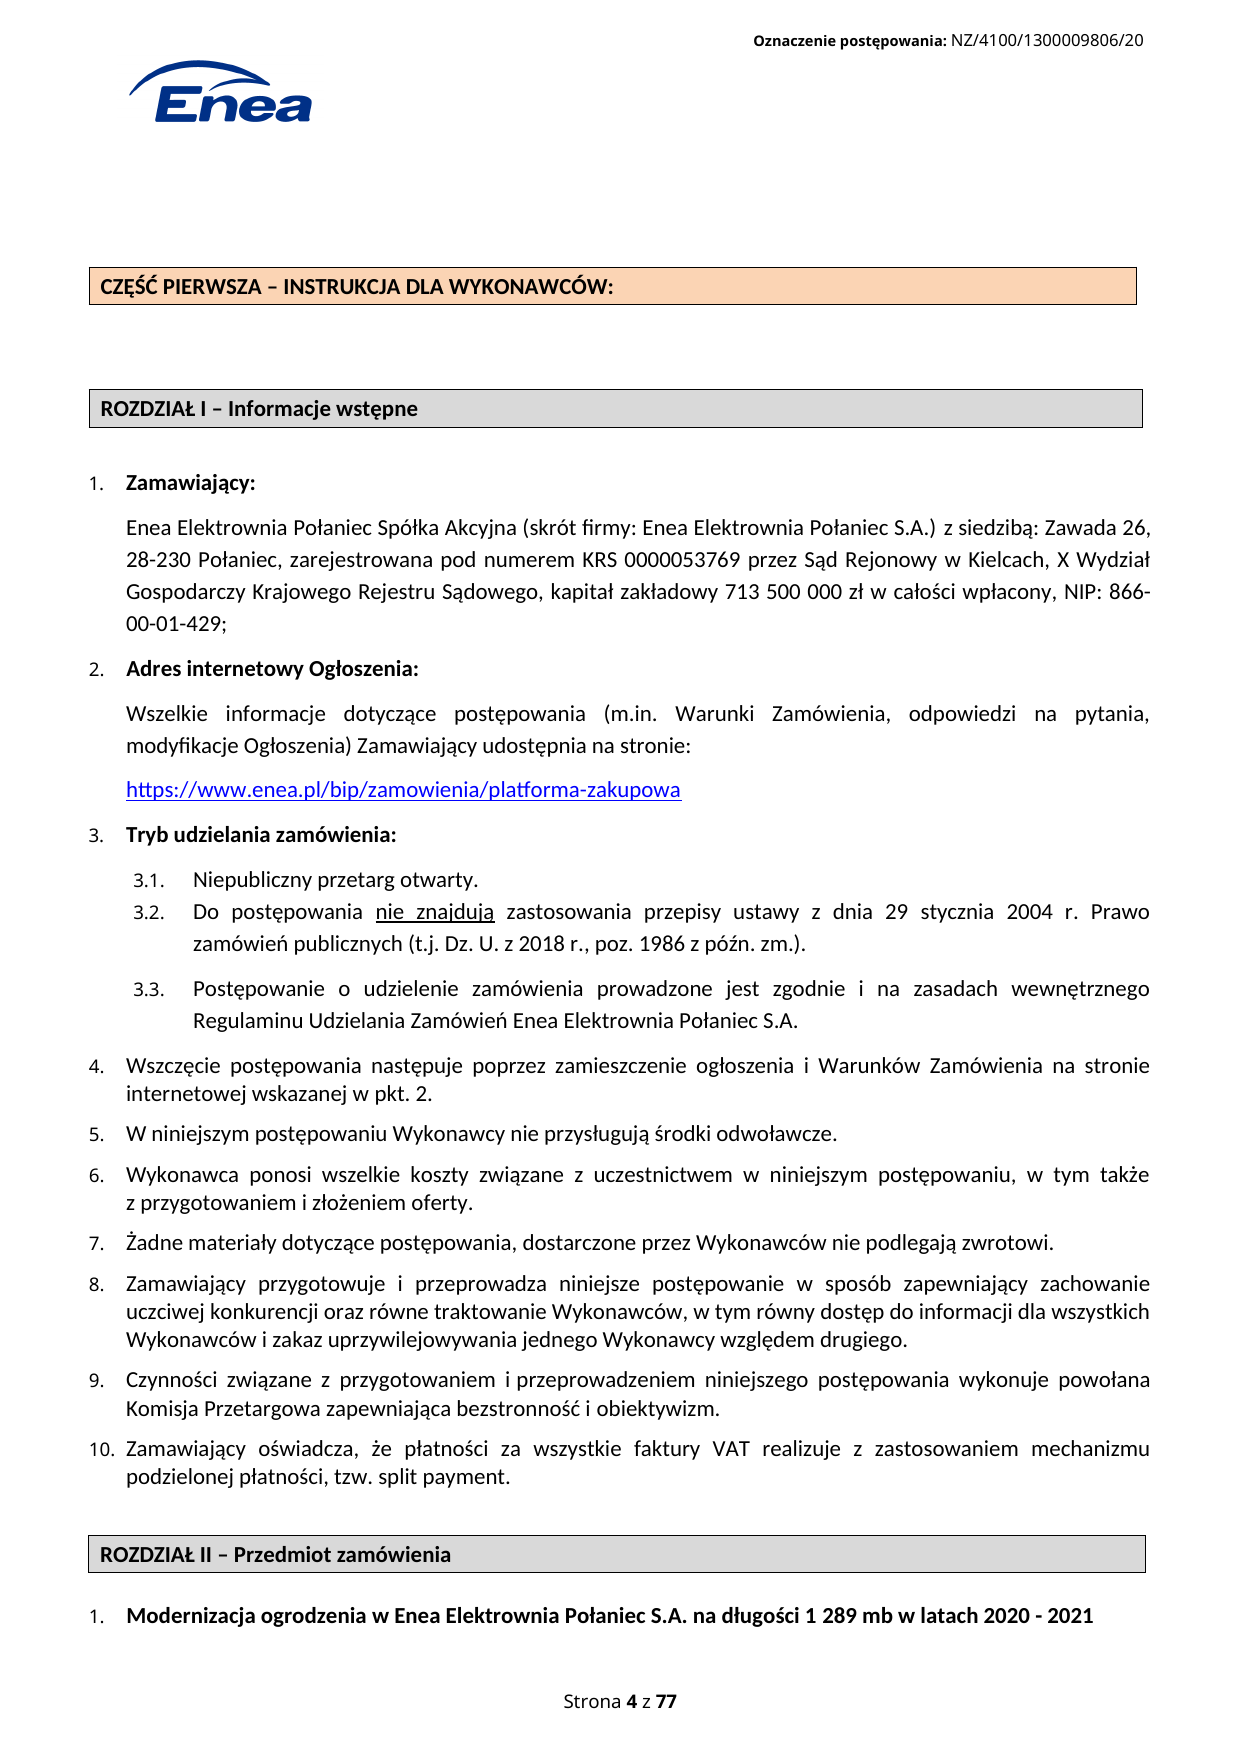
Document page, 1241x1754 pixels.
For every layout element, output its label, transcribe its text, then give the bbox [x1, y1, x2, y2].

list Postępowanie o udzielenie zamówienia prowadzone jest zgodnie i na zasadach wewnętrznego Regulaminu Udzielania Zamówień Enea Elektrownia Połaniec S.A. [133, 974, 1152, 1034]
list Adres internetowy Ogłoszenia: [89, 654, 1152, 682]
table_header ROZDZIAŁ II – Przedmiot zamówienia [89, 1536, 1145, 1572]
picture [117, 50, 324, 124]
list Zamawiający: [88, 468, 1152, 496]
table_header ROZDZIAŁ I – Informacje wstępne [90, 390, 1142, 427]
list Zamawiający oświadcza, że płatności za wszystkie faktury VAT realizuje z zastosowaniem mechanizmu podzielonej płatności, tzw. split payment. [89, 1434, 1152, 1490]
list Czynności związane z przygotowaniem i przeprowadzeniem niniejszego postępowania wykonuje powołana Komisja Przetargowa zapewniająca bezstronność i obiektywizm. [89, 1366, 1152, 1422]
list Wykonawca ponosi wszelkie koszty związane z uczestnictwem w niniejszym postępowaniu, w tym także z przygotowaniem i złożeniem oferty. [89, 1160, 1152, 1216]
text https://www.enea.pl/bip/zamowienia/platforma-zakupowa [126, 776, 1152, 804]
list Modernizacja ogrodzenia w Enea Elektrownia Połaniec S.A. na długości 1 289 mb w latach 2020 - 2021 [89, 1601, 1152, 1629]
list Tryb udzielania zamówienia: [88, 820, 1152, 848]
text Wszelkie informacje dotyczące postępowania (m.in. Warunki Zamówienia, odpowiedzi na pytania, modyfikacje Ogłoszenia) Zamawiający udostępnia na stronie: [126, 699, 1152, 759]
list Niepubliczny przetarg otwarty. [133, 865, 1152, 893]
list Do postępowania nie znajdują zastosowania przepisy ustawy z dnia 29 stycznia 2004 r. Prawo zamówień publicznych (t.j. Dz. U. z 2018 r., poz. 1986 z późn. zm.). [133, 897, 1152, 957]
text Enea Elektrownia Połaniec Spółka Akcyjna (skrót firmy: Enea Elektrownia Połaniec S.A.) z siedzibą: Zawada 26, 28-230 Połaniec, zarejestrowana pod numerem KRS 0000053769 przez Sąd Rejonowy w Kielcach, X Wydział Gospodarczy Krajowego Rejestru Sądowego, kapitał zakładowy 713 500 000 zł w całości wpłacony, NIP: 866-00-01-429; [126, 513, 1152, 637]
table_header CZĘŚĆ PIERWSZA – INSTRUKCJA DLA WYKONAWCÓW: [90, 268, 1136, 304]
list Żadne materiały dotyczące postępowania, dostarczone przez Wykonawców nie podlegają zwrotowi. [89, 1228, 1152, 1257]
list Wszczęcie postępowania następuje poprzez zamieszczenie ogłoszenia i Warunków Zamówienia na stronie internetowej wskazanej w pkt. 2. [89, 1051, 1152, 1107]
list Zamawiający przygotowuje i przeprowadza niniejsze postępowanie w sposób zapewniający zachowanie uczciwej konkurencji oraz równe traktowanie Wykonawców, w tym równy dostęp do informacji dla wszystkich Wykonawców i zakaz uprzywilejowywania jednego Wykonawcy względem drugiego. [89, 1269, 1152, 1353]
list W niniejszym postępowaniu Wykonawcy nie przysługują środki odwoławcze. [89, 1119, 1152, 1147]
